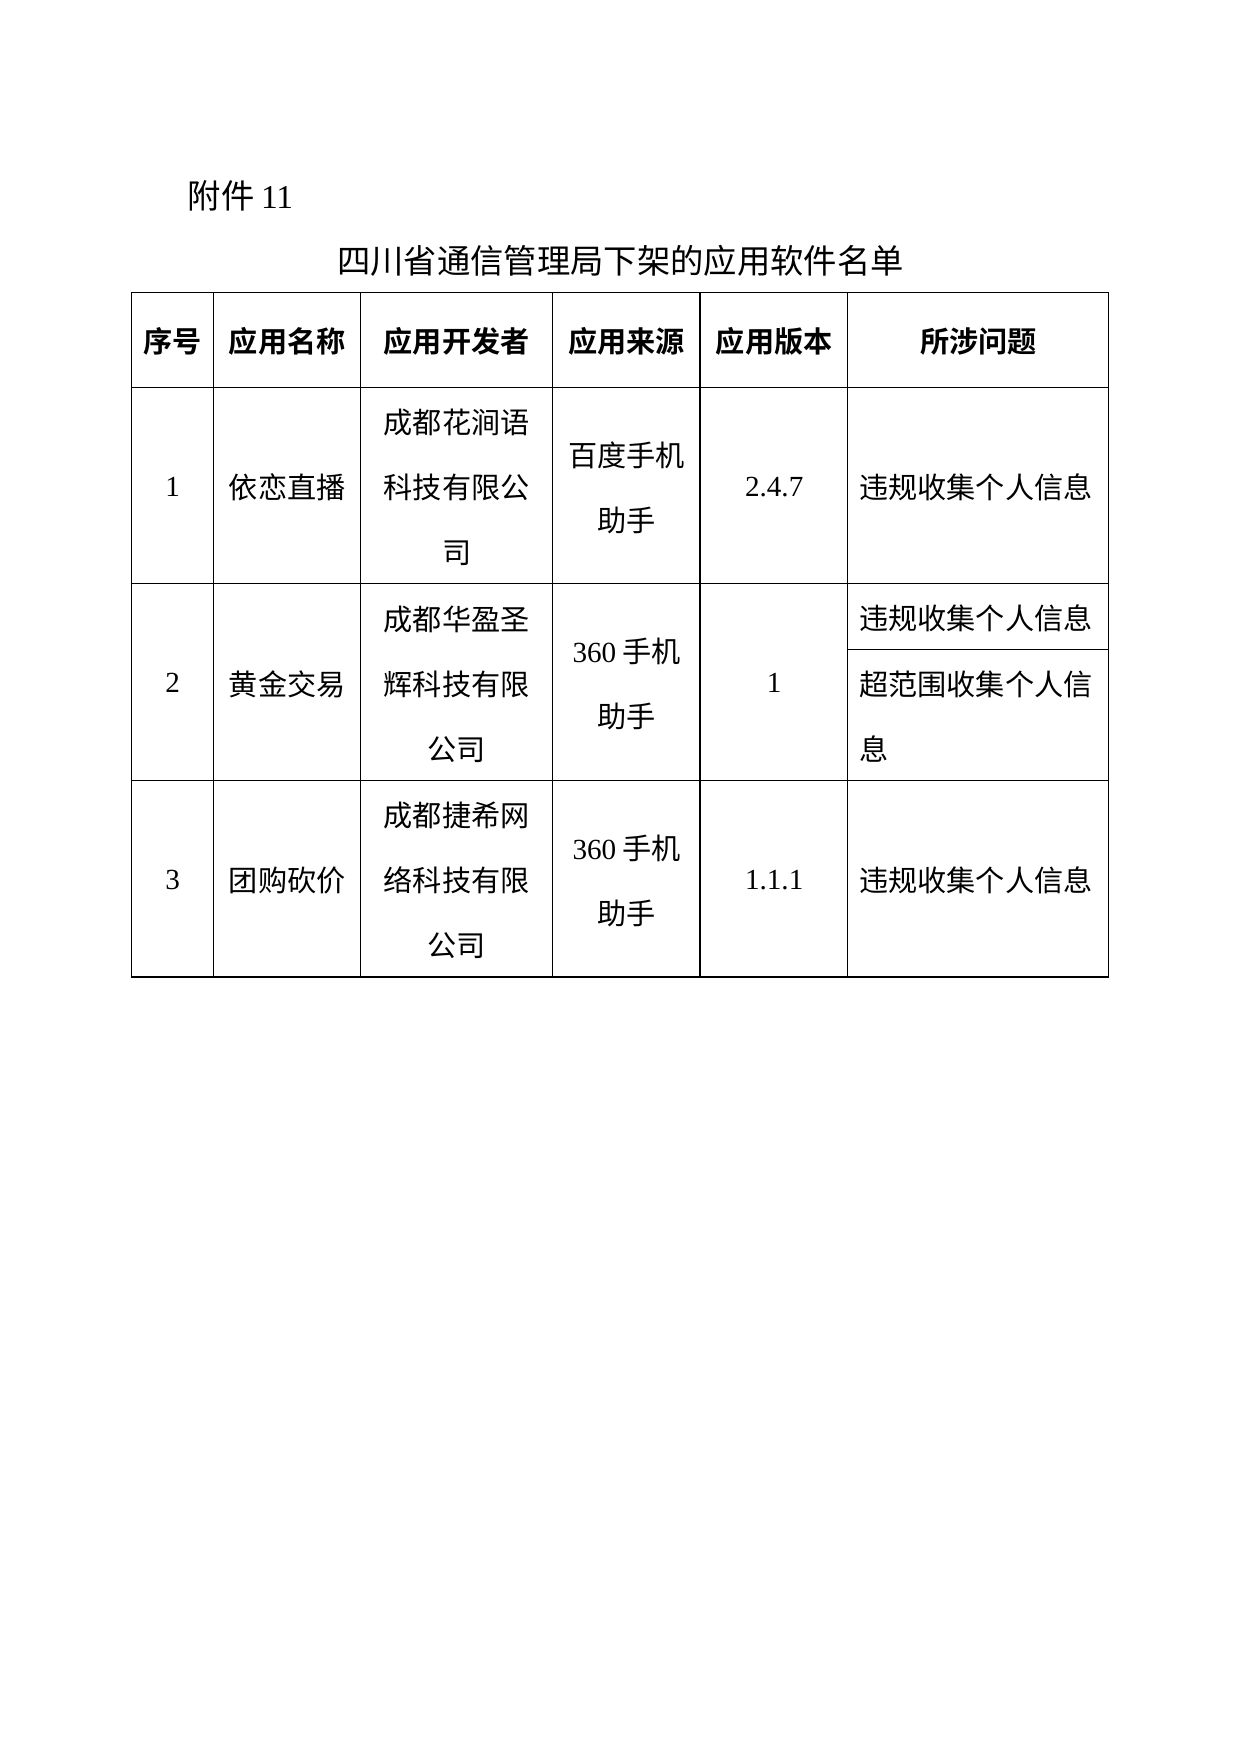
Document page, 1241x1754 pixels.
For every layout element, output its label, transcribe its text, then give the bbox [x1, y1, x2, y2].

table_cell 违规收集个人信息 [848, 388, 1108, 583]
table_cell 3 [132, 781, 213, 976]
table_cell 2.4.7 [701, 388, 847, 583]
text 附件11 [187, 162, 1053, 227]
table_cell 成都捷希网络科技有限公司 [361, 781, 552, 976]
table_header 应用名称 [214, 293, 360, 387]
table_cell 360手机助手 [553, 781, 699, 976]
table_cell 团购砍价 [214, 781, 360, 976]
table_header 所涉问题 [848, 293, 1108, 387]
table_cell 黄金交易 [214, 584, 360, 780]
table_cell 1 [132, 388, 213, 583]
table_cell 360手机助手 [553, 584, 699, 780]
table_cell 违规收集个人信息 [848, 781, 1108, 976]
table_cell 超范围收集个人信息 [848, 650, 1108, 780]
table_cell 违规收集个人信息 [848, 584, 1108, 649]
table_cell 1.1.1 [701, 781, 847, 976]
table_cell 依恋直播 [214, 388, 360, 583]
table_cell 2 [132, 584, 213, 780]
table_header 应用开发者 [361, 293, 552, 387]
table_cell 百度手机助手 [553, 388, 699, 583]
text 四川省通信管理局下架的应用软件名单 [187, 227, 1053, 292]
table_cell 1 [701, 584, 847, 780]
table_header 应用来源 [553, 293, 699, 387]
table_header 应用版本 [701, 293, 847, 387]
table_cell 成都华盈圣辉科技有限公司 [361, 584, 552, 780]
table_header 序号 [132, 293, 213, 387]
table_cell 成都花涧语科技有限公司 [361, 388, 552, 583]
